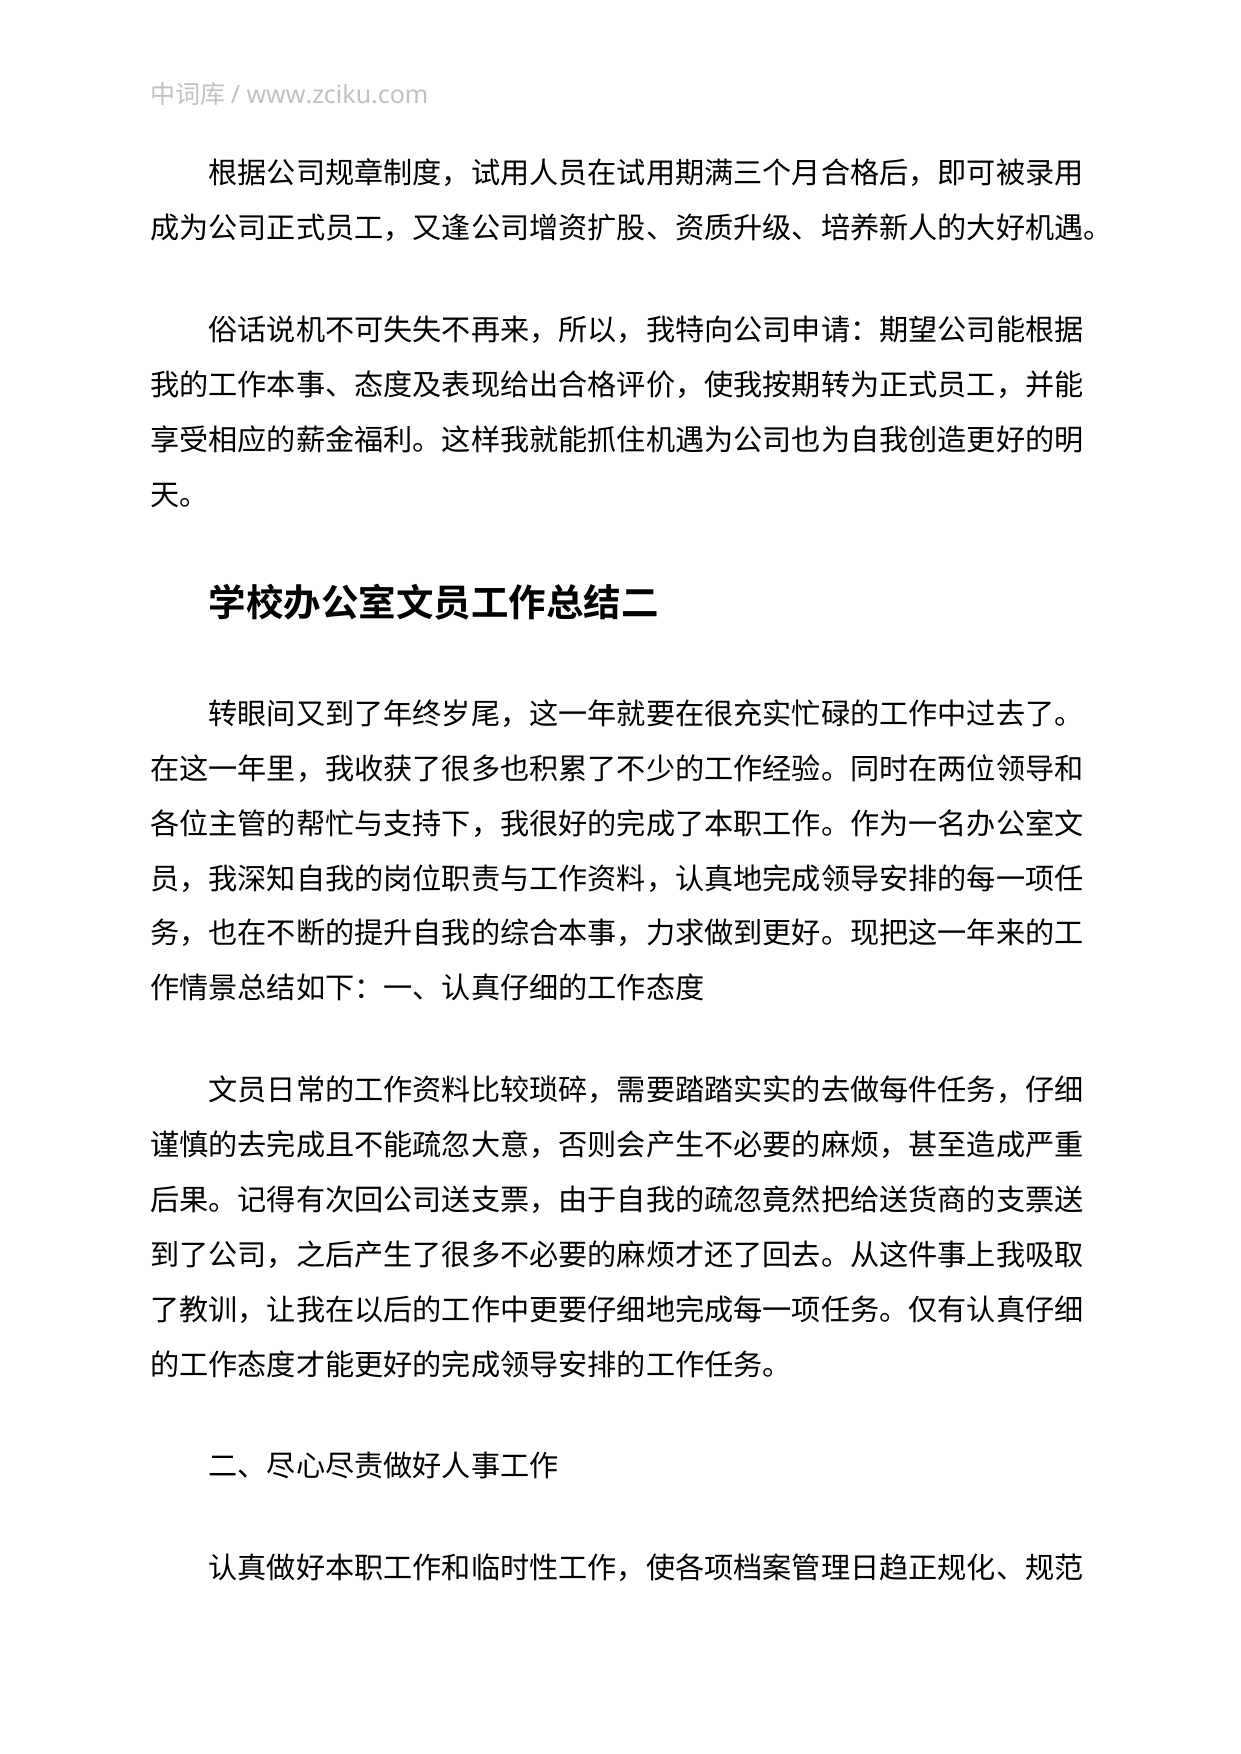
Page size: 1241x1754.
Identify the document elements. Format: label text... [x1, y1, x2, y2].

text 学校办公室文员工作总结二 [150, 573, 1090, 627]
text 文员日常的工作资料比较琐碎，需要踏踏实实的去做每件任务，仔细谨慎的去完成且不能疏忽大意，否则会产生不必要的麻烦，甚至造成严重后果。记得有次回公司送支票，由于自我的疏忽竟然把给送货商的支票送到了公司，之后产生了很多不必要的麻烦才还了回去。从这件事上我吸取了教训，让我在以后的工作中更要仔细地完成每一项任务。仅有认真仔细的工作态度才能更好的完成领导安排的工作任务。 [150, 1067, 1090, 1383]
text 俗话说机不可失失不再来，所以，我特向公司申请：期望公司能根据我的工作本事、态度及表现给出合格评价，使我按期转为正式员工，并能享受相应的薪金福利。这样我就能抓住机遇为公司也为自我创造更好的明天。 [150, 307, 1090, 514]
text 根据公司规章制度，试用人员在试用期满三个月合格后，即可被录用成为公司正式员工，又逢公司增资扩股、资质升级、培养新人的大好机遇。 [150, 150, 1090, 247]
text 二、尽心尽责做好人事工作 [150, 1443, 1090, 1485]
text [150, 1545, 1090, 1587]
text 转眼间又到了年终岁尾，这一年就要在很充实忙碌的工作中过去了。在这一年里，我收获了很多也积累了不少的工作经验。同时在两位领导和各位主管的帮忙与支持下，我很好的完成了本职工作。作为一名办公室文员，我深知自我的岗位职责与工作资料，认真地完成领导安排的每一项任务，也在不断的提升自我的综合本事，力求做到更好。现把这一年来的工作情景总结如下：一、认真仔细的工作态度 [150, 691, 1090, 1007]
